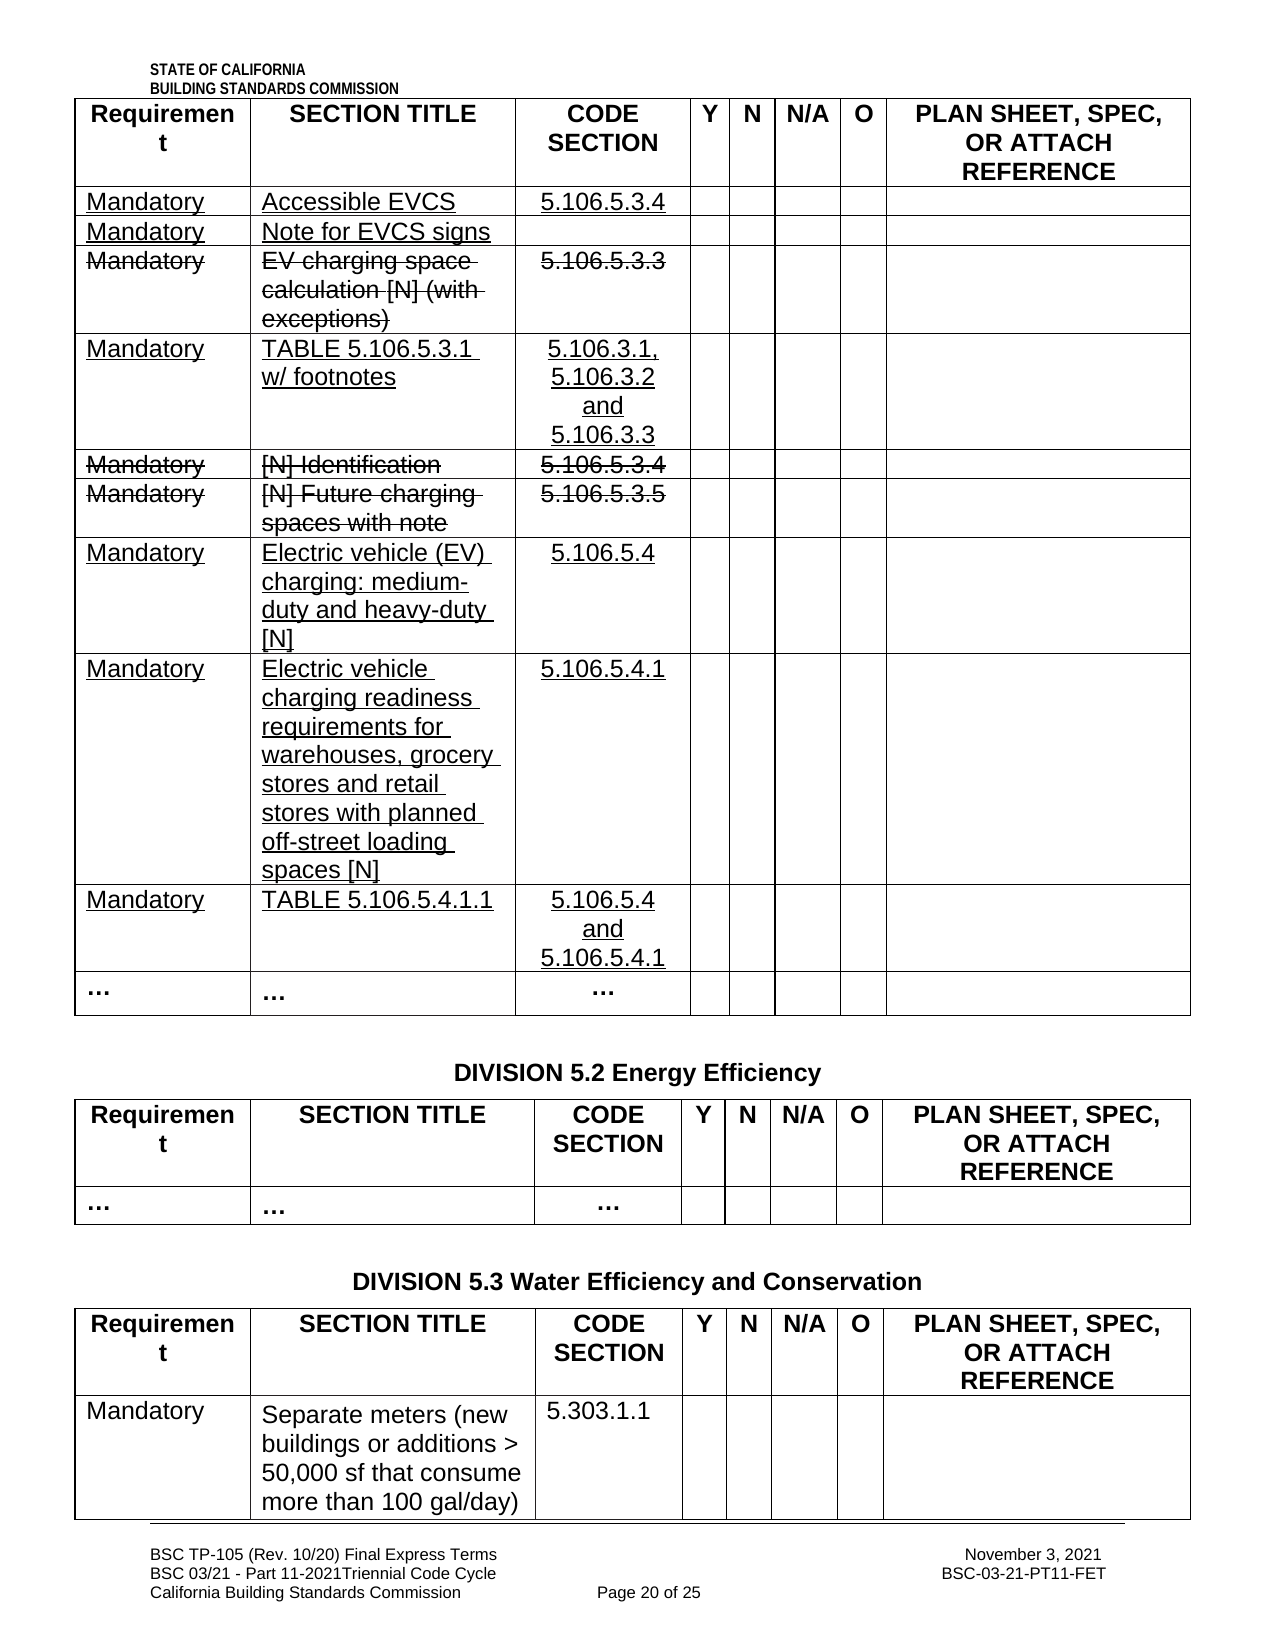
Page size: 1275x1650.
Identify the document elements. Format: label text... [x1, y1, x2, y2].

table_cell [887, 246, 1190, 332]
table_cell [776, 334, 840, 448]
table_cell [776, 538, 840, 653]
table_cell [691, 972, 729, 1015]
table_cell [691, 654, 729, 884]
table_cell 5.106.5.4 [516, 538, 690, 653]
table_header SECTION TITLE [251, 1309, 535, 1395]
table_cell [691, 479, 729, 537]
table_cell 5.106.5.3.3 [516, 246, 690, 332]
table_cell Mandatory [76, 334, 250, 448]
table_header Y [683, 1309, 726, 1395]
table_header N/A [772, 1309, 837, 1395]
table_cell [730, 334, 774, 448]
table_cell [730, 246, 774, 332]
table_cell [841, 885, 886, 971]
table_cell [841, 246, 886, 332]
table_cell 5.106.5.3.5 [516, 479, 690, 537]
table_header Y [682, 1100, 724, 1186]
table_cell [776, 216, 840, 245]
table_cell [691, 246, 729, 332]
table_cell [841, 216, 886, 245]
table_header SECTION TITLE [251, 1100, 534, 1186]
table_header O [841, 99, 886, 186]
table_header PLAN SHEET, SPEC, OR ATTACH REFERENCE [887, 99, 1190, 186]
table_cell [776, 187, 840, 215]
table_cell … [535, 1187, 681, 1224]
table_cell Accessible EVCS [251, 187, 515, 215]
table_cell Mandatory [76, 538, 250, 653]
table_cell [841, 538, 886, 653]
table_header Requirement [76, 1100, 250, 1186]
table_header CODE SECTION [516, 99, 690, 186]
table_cell … [76, 1187, 250, 1224]
table_cell 5.106.3.1, 5.106.3.2 and 5.106.3.3 [516, 334, 690, 448]
table_cell [776, 479, 840, 537]
table_cell [771, 1187, 836, 1224]
table_cell [841, 479, 886, 537]
table_cell Mandatory [76, 479, 250, 537]
table_header O [837, 1100, 882, 1186]
table_cell [887, 187, 1190, 215]
table_header Requirement [76, 1309, 250, 1395]
table_header O [838, 1309, 883, 1395]
table_cell [727, 1396, 771, 1519]
table_header N [727, 1309, 771, 1395]
table_cell [841, 972, 886, 1015]
table_cell [730, 654, 774, 884]
table_header N [730, 99, 774, 186]
table_header CODE SECTION [535, 1100, 681, 1186]
table_cell … [516, 972, 690, 1015]
table_cell [776, 885, 840, 971]
table_cell … [76, 972, 250, 1015]
table_cell 5.303.1.1 [536, 1396, 682, 1519]
table_cell [691, 216, 729, 245]
table_cell [N] Identification [251, 450, 515, 478]
table_cell Mandatory [76, 654, 250, 884]
table_cell [691, 450, 729, 478]
table_cell [837, 1187, 882, 1224]
table_header Y [691, 99, 729, 186]
table_cell [730, 479, 774, 537]
table_cell [691, 187, 729, 215]
table_cell [683, 1396, 726, 1519]
table_header CODE SECTION [536, 1309, 682, 1395]
table_cell 5.106.5.4 and 5.106.5.4.1 [516, 885, 690, 971]
table_cell [730, 538, 774, 653]
table_header SECTION TITLE [251, 99, 515, 186]
table_cell [691, 334, 729, 448]
text DIVISION 5.2 Energy Efficiency [150, 1057, 1125, 1086]
table_cell Mandatory [76, 246, 250, 332]
table_cell [726, 1187, 770, 1224]
table_cell TABLE 5.106.5.3.1 w/ footnotes [251, 334, 515, 448]
table_header N/A [771, 1100, 836, 1186]
table_cell TABLE 5.106.5.4.1.1 [251, 885, 515, 971]
table_cell [887, 538, 1190, 653]
table_cell [887, 334, 1190, 448]
table_cell [887, 216, 1190, 245]
table_cell [883, 1187, 1190, 1224]
table_cell 5.106.5.4.1 [516, 654, 690, 884]
table_cell [516, 216, 690, 245]
table_cell Mandatory [76, 450, 250, 478]
table_cell [841, 187, 886, 215]
table_cell Note for EVCS signs [251, 216, 515, 245]
table_header PLAN SHEET, SPEC, OR ATTACH REFERENCE [883, 1100, 1190, 1186]
table_cell Mandatory [76, 1396, 250, 1519]
table_cell [772, 1396, 837, 1519]
table_cell [841, 654, 886, 884]
table_cell [730, 450, 774, 478]
table_cell [776, 450, 840, 478]
table_cell [730, 187, 774, 215]
table_cell [776, 972, 840, 1015]
table_cell … [251, 972, 515, 1015]
table_cell EV charging space calculation [N] (with exceptions) [251, 246, 515, 332]
table_cell [730, 885, 774, 971]
table_cell [838, 1396, 883, 1519]
table_cell [776, 654, 840, 884]
table_cell 5.106.5.3.4 [516, 450, 690, 478]
table_cell Electric vehicle (EV) charging: medium-duty and heavy-duty [N] [251, 538, 515, 653]
table_cell [682, 1187, 724, 1224]
table_header PLAN SHEET, SPEC, OR ATTACH REFERENCE [884, 1309, 1190, 1395]
table_header Requirement [76, 99, 250, 186]
table_cell [691, 885, 729, 971]
table_cell Separate meters (new buildings or additions > 50,000 sf that consume more than 100 gal/day) [251, 1396, 535, 1519]
table_cell [841, 450, 886, 478]
table_cell [841, 334, 886, 448]
text DIVISION 5.3 Water Efficiency and Conservation [150, 1266, 1125, 1295]
table_cell [N] Future charging spaces with note [251, 479, 515, 537]
table_cell [887, 479, 1190, 537]
table_cell 5.106.5.3.4 [516, 187, 690, 215]
table_cell [730, 972, 774, 1015]
table_cell [887, 885, 1190, 971]
table_cell Electric vehicle charging readiness requirements for warehouses, grocery stores and retail stores with planned off-street loading spaces [N] [251, 654, 515, 884]
table_cell Mandatory [76, 885, 250, 971]
table_cell Mandatory [76, 216, 250, 245]
table_cell [691, 538, 729, 653]
table_cell [884, 1396, 1190, 1519]
table_cell [887, 450, 1190, 478]
table_cell Mandatory [76, 187, 250, 215]
table_cell [887, 972, 1190, 1015]
table_header N/A [776, 99, 840, 186]
table_cell [730, 216, 774, 245]
table_cell [776, 246, 840, 332]
table_cell [887, 654, 1190, 884]
table_cell … [251, 1187, 534, 1224]
table_header N [726, 1100, 770, 1186]
